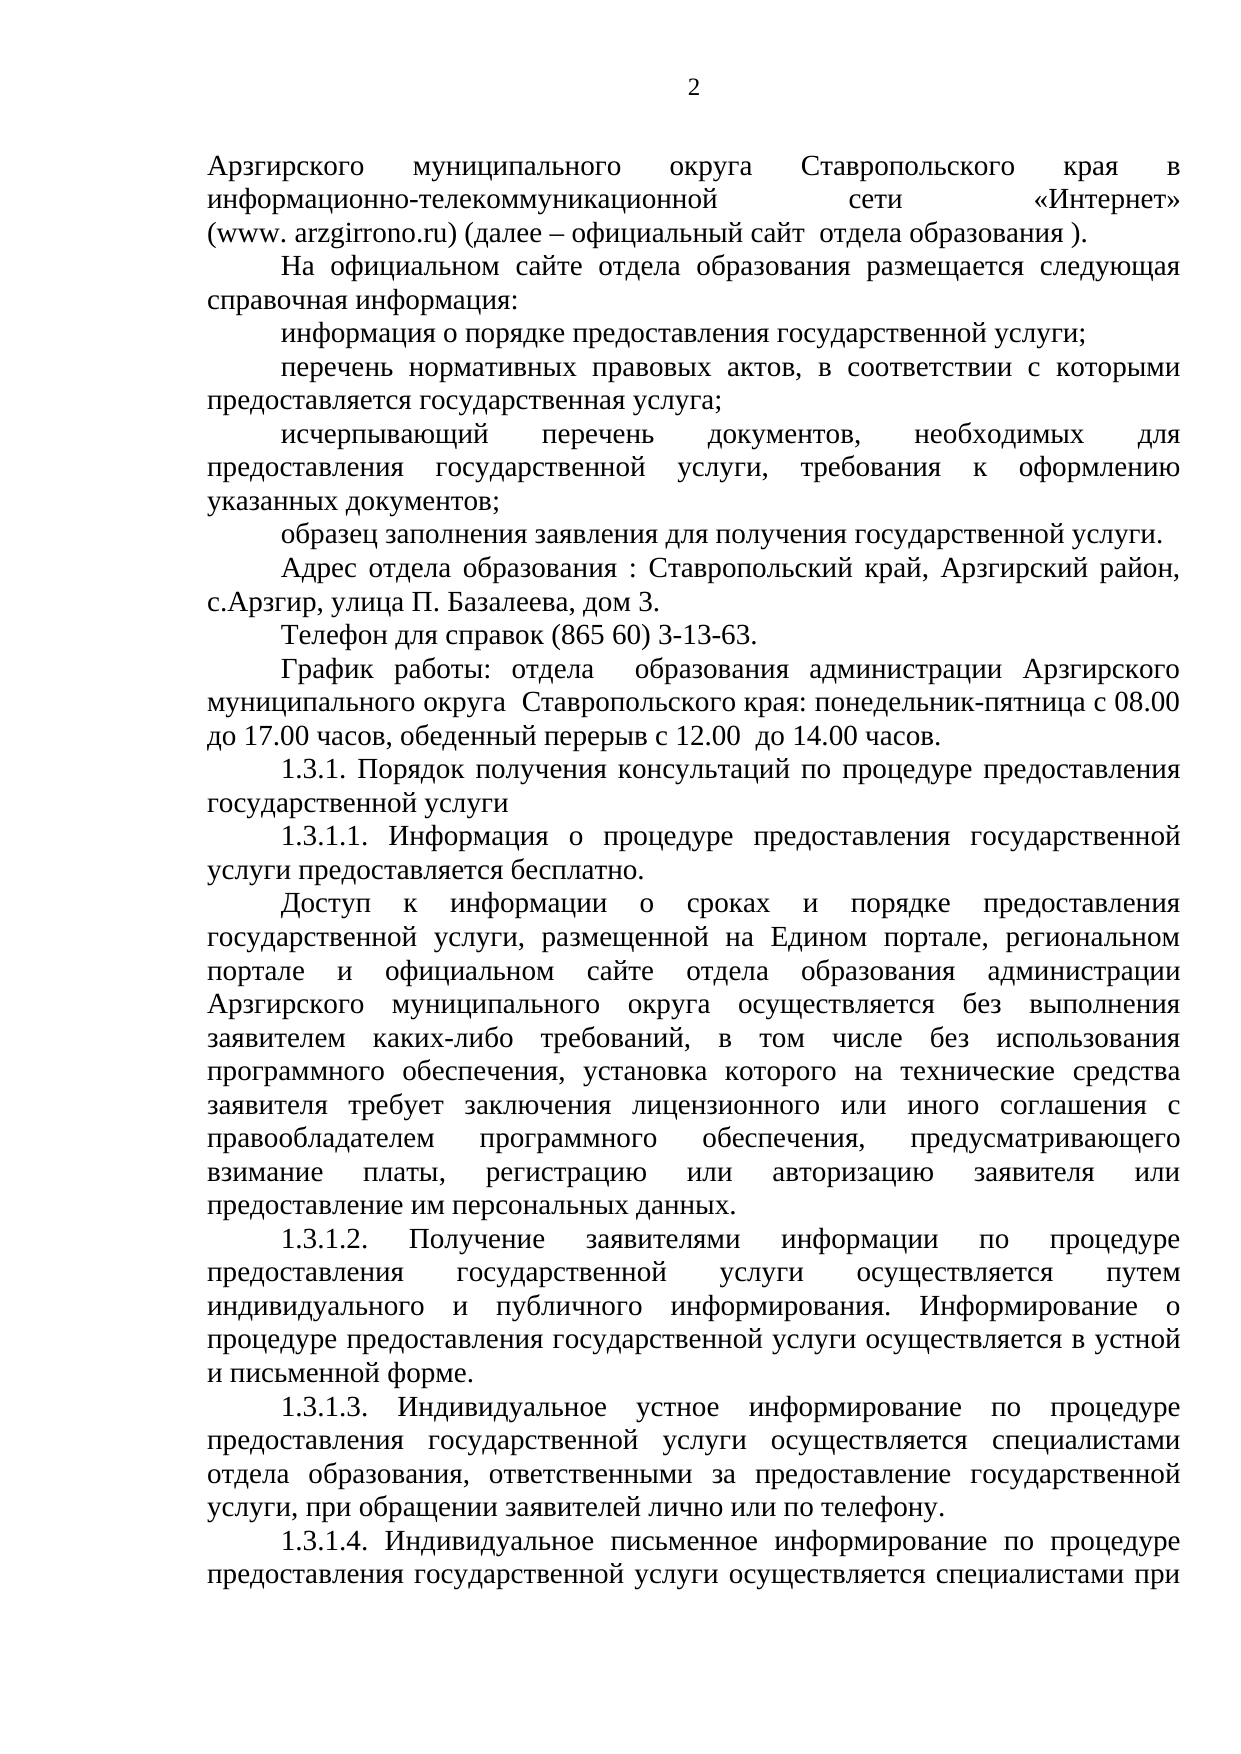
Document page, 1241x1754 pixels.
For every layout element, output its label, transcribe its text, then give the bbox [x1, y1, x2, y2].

text На официальном сайте отдела образования размещается следующая справочная информация: [207, 248, 1181, 315]
text Телефон для справок (865 60) 3-13-63. [207, 617, 1181, 651]
text 1.3.1.3. Индивидуальное устное информирование по процедуре предоставления государственной услуги осуществляется специалистами отдела образования, ответственными за предоставление государственной услуги, при обращении заявителей лично или по телефону. [207, 1389, 1181, 1523]
text 1.3.1. Порядок получения консультаций по процедуре предоставления государственной услуги [207, 751, 1181, 818]
text 1.3.1.1. Информация о процедуре предоставления государственной услуги предоставляется бесплатно. [207, 818, 1181, 886]
text Адрес отдела образования : Ставропольский край, Арзгирский район, с.Арзгир, улица П. Базалеева, дом 3. [207, 550, 1181, 617]
text перечень нормативных правовых актов, в соответствии с которыми предоставляется государственная услуга; [207, 349, 1181, 416]
text исчерпывающий перечень документов, необходимых для предоставления государственной услуги, требования к оформлению указанных документов; [207, 416, 1181, 517]
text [207, 1523, 1181, 1590]
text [207, 148, 1181, 248]
text 1.3.1.2. Получение заявителями информации по процедуре предоставления государственной услуги осуществляется путем индивидуального и публичного информирования. Информирование о процедуре предоставления государственной услуги осуществляется в устной и письменной форме. [207, 1221, 1181, 1389]
text информация о порядке предоставления государственной услуги; [207, 315, 1181, 349]
text Доступ к информации о сроках и порядке предоставления государственной услуги, размещенной на Едином портале, региональном портале и официальном сайте отдела образования администрации Арзгирского муниципального округа осуществляется без выполнения заявителем каких-либо требований, в том числе без использования программного обеспечения, установка которого на технические средства заявителя требует заключения лицензионного или иного соглашения с правообладателем программного обеспечения, предусматривающего взимание платы, регистрацию или авторизацию заявителя или предоставление им персональных данных. [207, 886, 1181, 1221]
text График работы: отдела образования администрации Арзгирского муниципального округа Ставропольского края: понедельник-пятница с 08.00 до 17.00 часов, обеденный перерыв с 12.00 до 14.00 часов. [207, 651, 1181, 751]
text образец заполнения заявления для получения государственной услуги. [207, 517, 1181, 550]
